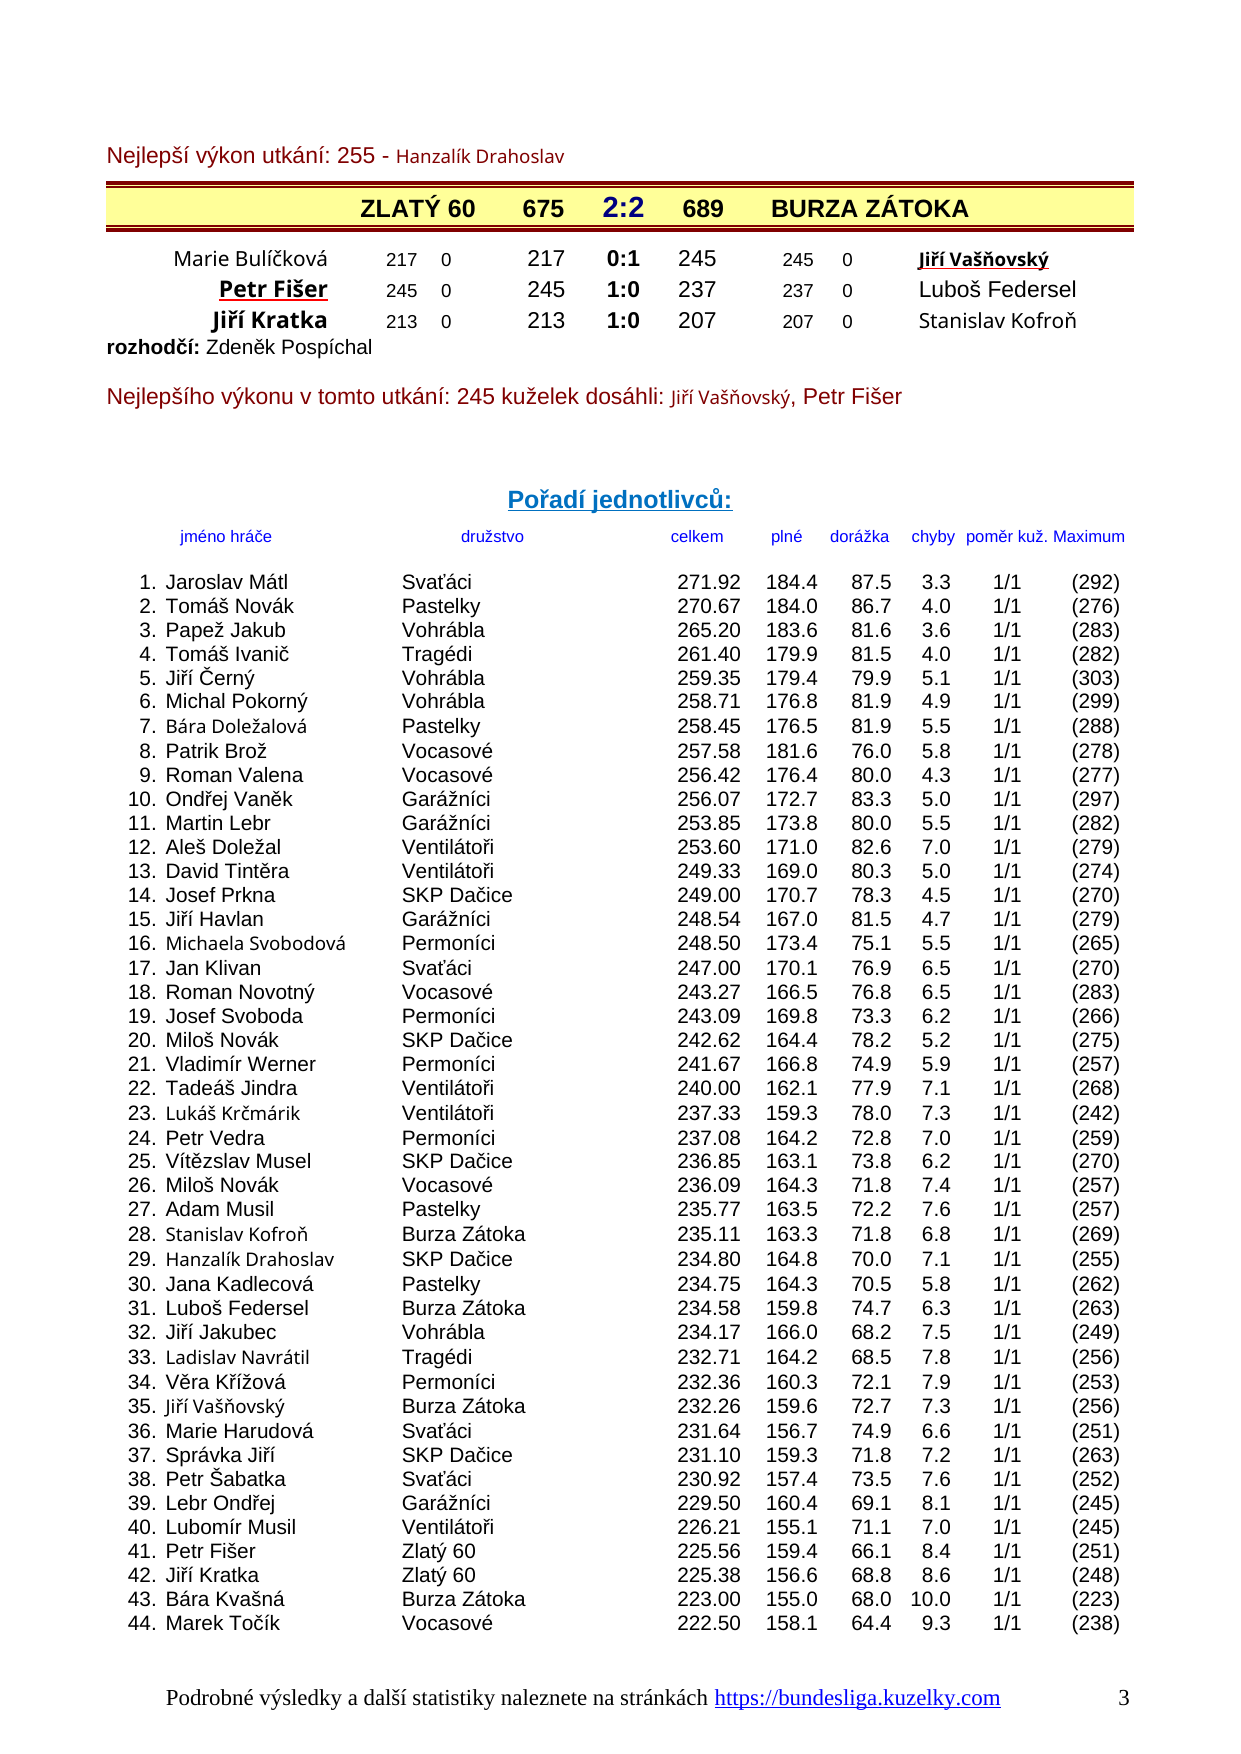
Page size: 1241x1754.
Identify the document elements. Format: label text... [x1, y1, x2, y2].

text 37. Správka Jiří SKP Dačice 231.10 159.3 71.8 7.2 1/1 (263) [106, 1443, 1134, 1467]
text 17. Jan Klivan Svaťáci 247.00 170.1 76.9 6.5 1/1 (270) [106, 956, 1134, 980]
text 7. Bára Doležalová Pastelky 258.45 176.5 81.9 5.5 1/1 (288) [106, 713, 1134, 739]
text 3. Papež Jakub Vohrábla 265.20 183.6 81.6 3.6 1/1 (283) [106, 617, 1134, 641]
text 11. Martin Lebr Garážníci 253.85 173.8 80.0 5.5 1/1 (282) [106, 811, 1134, 835]
text 44. Marek Točík Vocasové 222.50 158.1 64.4 9.3 1/1 (238) [106, 1611, 1134, 1635]
text 29. Hanzalík Drahoslav SKP Dačice 234.80 164.8 70.0 7.1 1/1 (255) [106, 1247, 1134, 1272]
text 24. Petr Vedra Permoníci 237.08 164.2 72.8 7.0 1/1 (259) [106, 1125, 1134, 1149]
text 22. Tadeáš Jindra Ventilátoři 240.00 162.1 77.9 7.1 1/1 (268) [106, 1076, 1134, 1100]
text 38. Petr Šabatka Svaťáci 230.92 157.4 73.5 7.6 1/1 (252) [106, 1467, 1134, 1491]
text 19. Josef Svoboda Permoníci 243.09 169.8 73.3 6.2 1/1 (266) [106, 1004, 1134, 1028]
text Nejlepšího výkonu v tomto utkání: 245 kuželek dosáhli: Jiří Vašňovský, Petr Fišer [106, 383, 1134, 410]
text 42. Jiří Kratka Zlatý 60 225.38 156.6 68.8 8.6 1/1 (248) [106, 1563, 1134, 1587]
text Marie Bulíčková 217 0 217 0:1 245 245 0 Jiří Vašňovský [106, 244, 1134, 273]
text 23. Lukáš Krčmárik Ventilátoři 237.33 159.3 78.0 7.3 1/1 (242) [106, 1100, 1134, 1125]
text 1. Jaroslav Mátl Svaťáci 271.92 184.4 87.5 3.3 1/1 (292) [106, 569, 1134, 593]
text 40. Lubomír Musil Ventilátoři 226.21 155.1 71.1 7.0 1/1 (245) [106, 1515, 1134, 1539]
text 21. Vladimír Werner Permoníci 241.67 166.8 74.9 5.9 1/1 (257) [106, 1052, 1134, 1076]
text 14. Josef Prkna SKP Dačice 249.00 170.7 78.3 4.5 1/1 (270) [106, 883, 1134, 907]
text 30. Jana Kadlecová Pastelky 234.75 164.3 70.5 5.8 1/1 (262) [106, 1272, 1134, 1296]
text 20. Miloš Novák SKP Dačice 242.62 164.4 78.2 5.2 1/1 (275) [106, 1028, 1134, 1052]
text 35. Jiří Vašňovský Burza Zátoka 232.26 159.6 72.7 7.3 1/1 (256) [106, 1393, 1134, 1419]
text Petr Fišer 245 0 245 1:0 237 237 0 Luboš Federsel [106, 273, 1134, 304]
text jméno hráče družstvo celkem plné dorážka chyby poměr kuž. Maximum [106, 526, 1134, 546]
text 6. Michal Pokorný Vohrábla 258.71 176.8 81.9 4.9 1/1 (299) [106, 689, 1134, 713]
text 31. Luboš Federsel Burza Zátoka 234.58 159.8 74.7 6.3 1/1 (263) [106, 1296, 1134, 1320]
text 41. Petr Fišer Zlatý 60 225.56 159.4 66.1 8.4 1/1 (251) [106, 1539, 1134, 1563]
text 26. Miloš Novák Vocasové 236.09 164.3 71.8 7.4 1/1 (257) [106, 1173, 1134, 1197]
text 16. Michaela Svobodová Permoníci 248.50 173.4 75.1 5.5 1/1 (265) [106, 931, 1134, 956]
text 27. Adam Musil Pastelky 235.77 163.5 72.2 7.6 1/1 (257) [106, 1197, 1134, 1221]
text 8. Patrik Brož Vocasové 257.58 181.6 76.0 5.8 1/1 (278) [106, 739, 1134, 763]
text Pořadí jednotlivců: [94, 485, 1145, 514]
text Zlatý 60 675 2:2 689 Burza Zátoka [106, 188, 1134, 225]
text 28. Stanislav Kofroň Burza Zátoka 235.11 163.3 71.8 6.8 1/1 (269) [106, 1221, 1134, 1247]
text 15. Jiří Havlan Garážníci 248.54 167.0 81.5 4.7 1/1 (279) [106, 907, 1134, 931]
text 39. Lebr Ondřej Garážníci 229.50 160.4 69.1 8.1 1/1 (245) [106, 1491, 1134, 1515]
text 25. Vítězslav Musel SKP Dačice 236.85 163.1 73.8 6.2 1/1 (270) [106, 1149, 1134, 1173]
text 36. Marie Harudová Svaťáci 231.64 156.7 74.9 6.6 1/1 (251) [106, 1419, 1134, 1443]
text Jiří Kratka 213 0 213 1:0 207 207 0 Stanislav Kofroň [106, 304, 1134, 335]
text 9. Roman Valena Vocasové 256.42 176.4 80.0 4.3 1/1 (277) [106, 763, 1134, 787]
text 4. Tomáš Ivanič Tragédi 261.40 179.9 81.5 4.0 1/1 (282) [106, 641, 1134, 665]
text 12. Aleš Doležal Ventilátoři 253.60 171.0 82.6 7.0 1/1 (279) [106, 835, 1134, 859]
text 33. Ladislav Navrátil Tragédi 232.71 164.2 68.5 7.8 1/1 (256) [106, 1344, 1134, 1369]
text 43. Bára Kvašná Burza Zátoka 223.00 155.0 68.0 10.0 1/1 (223) [106, 1587, 1134, 1611]
text 2. Tomáš Novák Pastelky 270.67 184.0 86.7 4.0 1/1 (276) [106, 593, 1134, 617]
text Nejlepší výkon utkání: 255 - Hanzalík Drahoslav [106, 142, 1134, 169]
text 34. Věra Křížová Permoníci 232.36 160.3 72.1 7.9 1/1 (253) [106, 1369, 1134, 1393]
text 13. David Tintěra Ventilátoři 249.33 169.0 80.3 5.0 1/1 (274) [106, 859, 1134, 883]
text 18. Roman Novotný Vocasové 243.27 166.5 76.8 6.5 1/1 (283) [106, 980, 1134, 1004]
text rozhodčí: Zdeněk Pospíchal [106, 335, 1134, 359]
text 10. Ondřej Vaněk Garážníci 256.07 172.7 83.3 5.0 1/1 (297) [106, 787, 1134, 811]
text 32. Jiří Jakubec Vohrábla 234.17 166.0 68.2 7.5 1/1 (249) [106, 1320, 1134, 1344]
text 5. Jiří Černý Vohrábla 259.35 179.4 79.9 5.1 1/1 (303) [106, 665, 1134, 689]
